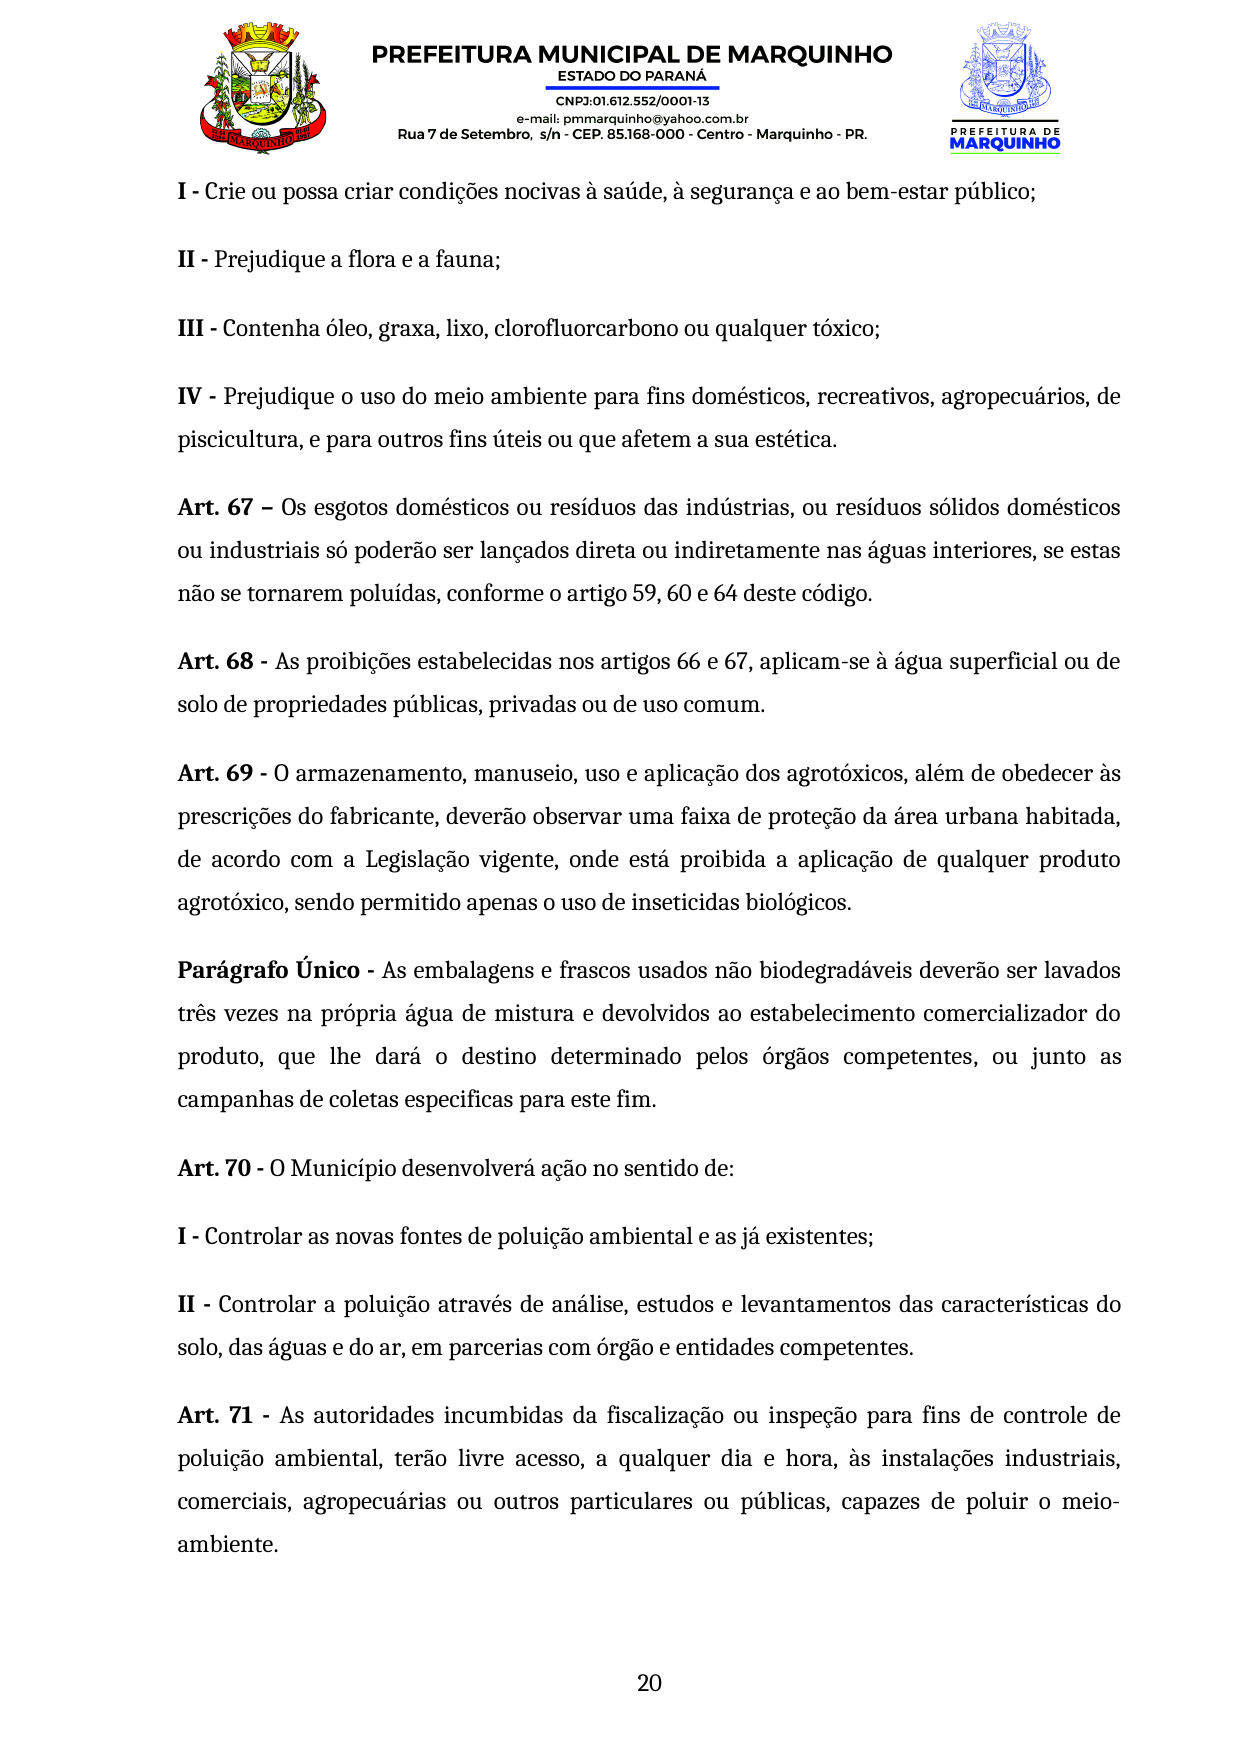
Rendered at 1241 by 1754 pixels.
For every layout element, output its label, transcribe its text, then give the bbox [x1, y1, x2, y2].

text Parágrafo Único - As embalagens e frascos usados não biodegradáveis deverão ser lavados três vezes na própria água de mistura e devolvidos ao estabelecimento comercializador do produto, que lhe dará o destino determinado pelos órgãos competentes, ou junto as campanhas de coletas especificas para este fim. [177, 956, 1122, 1114]
text II - Prejudique a flora e a fauna; [177, 245, 1122, 274]
text Art. 69 - O armazenamento, manuseio, uso e aplicação dos agrotóxicos, além de obedecer às prescrições do fabricante, deverão observar uma faixa de proteção da área urbana habitada, de acordo com a Legislação vigente, onde está proibida a aplicação de qualquer produto agrotóxico, sendo permitido apenas o uso de inseticidas biológicos. [177, 758, 1122, 917]
text IV - Prejudique o uso do meio ambiente para fins domésticos, recreativos, agropecuários, de piscicultura, e para outros fins úteis ou que afetem a sua estética. [177, 382, 1122, 453]
picture [141, 0, 1123, 176]
text Art. 67 – Os esgotos domésticos ou resíduos das indústrias, ou resíduos sólidos domésticos ou industriais só poderão ser lançados direta ou indiretamente nas águas interiores, se estas não se tornarem poluídas, conforme o artigo 59, 60 e 64 deste código. [177, 493, 1122, 608]
text Art. 70 - O Município desenvolverá ação no sentido de: [177, 1153, 1122, 1182]
text Art. 71 - As autoridades incumbidas da fiscalização ou inspeção para fins de controle de poluição ambiental, terão livre acesso, a qualquer dia e hora, às instalações industriais, comerciais, agropecuárias ou outros particulares ou públicas, capazes de poluir o meio-ambiente. [177, 1401, 1122, 1559]
text I - Crie ou possa criar condições nocivas à saúde, à segurança e ao bem-estar público; [177, 177, 1122, 206]
text II - Controlar a poluição através de análise, estudos e levantamentos das características do solo, das águas e do ar, em parcerias com órgão e entidades competentes. [177, 1290, 1122, 1362]
text III - Contenha óleo, graxa, lixo, clorofluorcarbono ou qualquer tóxico; [177, 313, 1122, 342]
text I - Controlar as novas fontes de poluição ambiental e as já existentes; [177, 1222, 1122, 1250]
text Art. 68 - As proibições estabelecidas nos artigos 66 e 67, aplicam-se à água superficial ou de solo de propriedades públicas, privadas ou de uso comum. [177, 647, 1122, 719]
